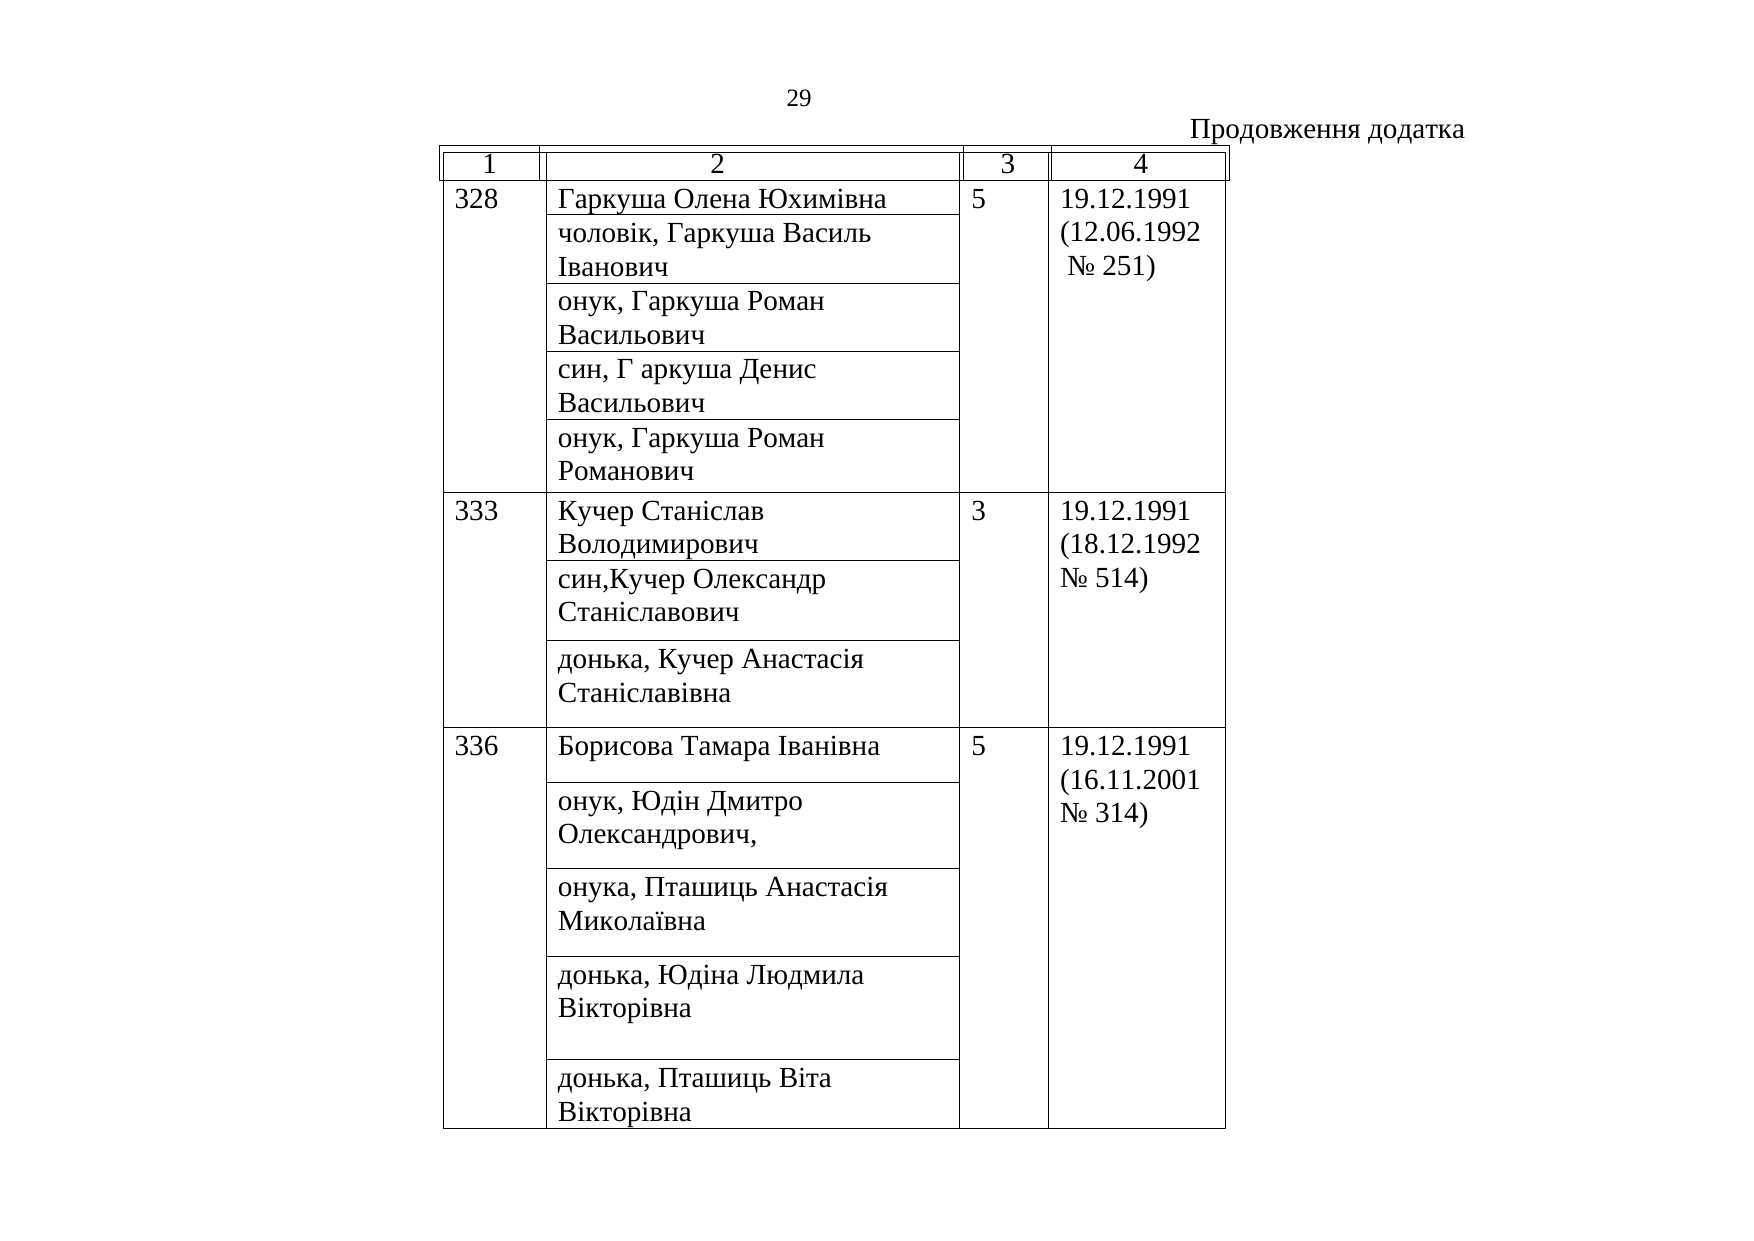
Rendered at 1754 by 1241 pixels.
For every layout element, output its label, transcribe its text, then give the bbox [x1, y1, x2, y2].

table_cell 19.12.1991 (16.11.2001 № 314) [1049, 728, 1225, 1127]
table_cell Кучер Станіслав Володимирович [547, 493, 959, 560]
table_cell [540, 153, 546, 180]
table_cell 5 [960, 728, 1048, 1127]
table_cell 19.12.1991 (12.06.1992 № 251) [1049, 181, 1225, 492]
table_cell [444, 153, 539, 180]
table_cell 19.12.1991 (12.06.1992 № 251) [1052, 153, 1225, 180]
table_cell [444, 728, 546, 1127]
table_cell [444, 493, 546, 727]
table_cell онук, Гаркуша Роман Васильович [547, 284, 959, 351]
table_cell 5 [964, 153, 1048, 180]
table_cell донька, Пташиць Віта Вікторівна [547, 1060, 959, 1127]
table_cell син, Г аркуша Денис Васильович [547, 352, 959, 419]
table_cell 5 [960, 181, 1048, 492]
table_cell онук, Юдін Дмитро Олександрович, [547, 783, 959, 868]
table_cell онук, Гаркуша Роман Романович [547, 420, 959, 492]
table_cell Гаркуша Олена Юхимівна [547, 181, 959, 214]
table_cell [444, 181, 546, 492]
table_cell донька, Юдіна Людмила Вікторівна [547, 957, 959, 1059]
table_cell син,Кучер Олександр Станіславович [547, 561, 959, 640]
table_cell Борисова Тамара Іванівна [547, 728, 959, 782]
table_cell чоловік, Гаркуша Василь Іванович [547, 215, 959, 282]
table_cell 3 [960, 493, 1048, 727]
table_cell донька, Кучер Анастасія Станіславівна [547, 641, 959, 727]
table_cell онука, Пташиць Анастасія Миколаївна [547, 869, 959, 956]
table_cell 19.12.1991 (18.12.1992 № 514) [1049, 493, 1225, 727]
table_cell Гаркуша Олена Юхимівна [547, 153, 959, 180]
